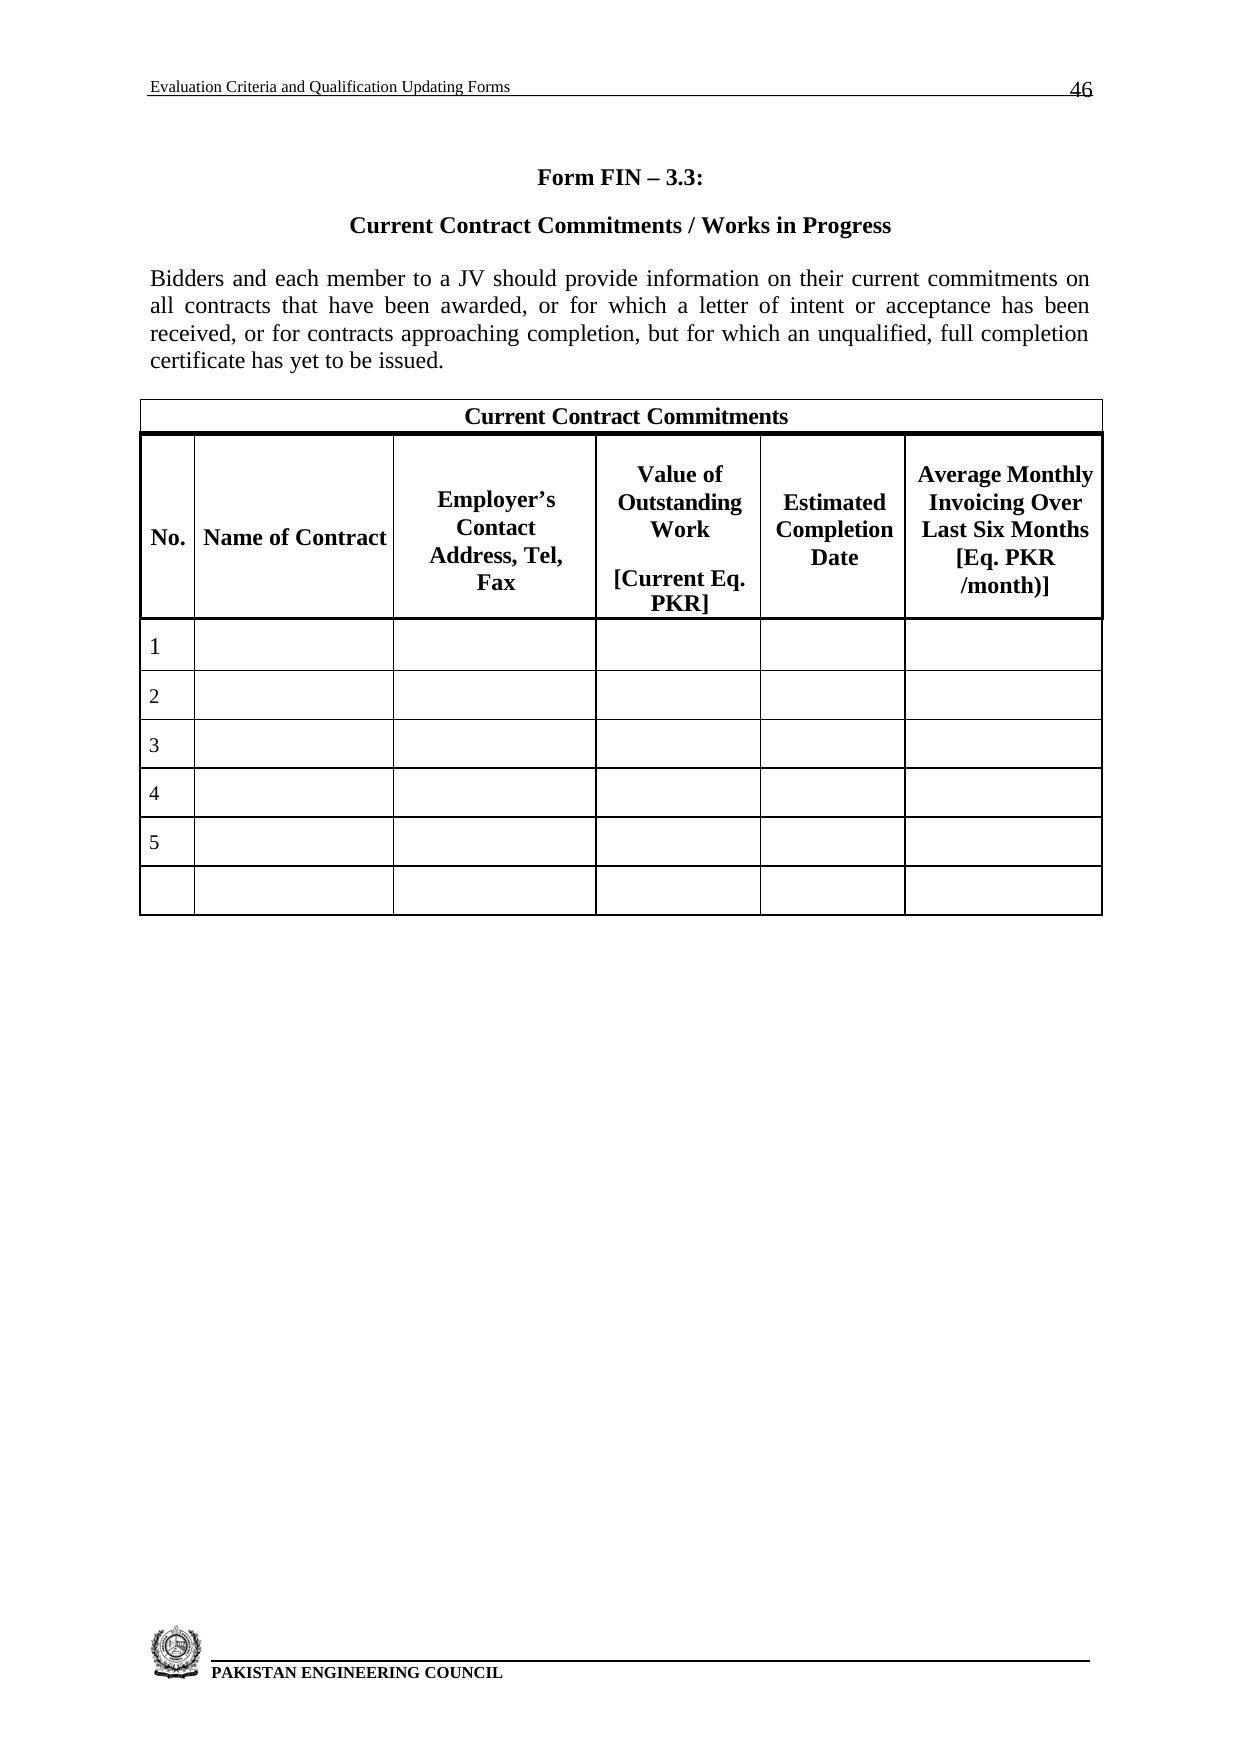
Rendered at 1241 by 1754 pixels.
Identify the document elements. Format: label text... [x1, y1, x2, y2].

table_cell [906, 720, 1101, 767]
table_cell Estimated Completion Date [761, 436, 904, 617]
table_cell [394, 620, 595, 669]
table_cell [195, 620, 393, 669]
table_header Current Contract Commitments [141, 400, 1102, 431]
table_cell Average Monthly Invoicing Over Last Six Months [Eq. PKR /month)] [906, 436, 1101, 617]
table_cell [906, 671, 1101, 718]
table_cell [394, 867, 595, 914]
table_cell 1 [141, 620, 194, 669]
table_cell Value of Outstanding Work [Current Eq. PKR] [597, 436, 760, 617]
table_cell [195, 867, 393, 914]
table_cell No. [142, 436, 194, 617]
table_cell [761, 720, 904, 767]
table_cell [906, 818, 1101, 865]
table_cell [195, 720, 393, 767]
table_cell Name of Contract [195, 436, 393, 617]
text Current Contract Commitments / Works in Progress [136, 211, 1105, 239]
table_cell [597, 720, 760, 767]
table_cell [761, 867, 904, 914]
table_cell [597, 818, 760, 865]
table_cell [761, 769, 904, 816]
table_cell 4 [141, 769, 194, 816]
table_cell [394, 720, 595, 767]
table_cell [597, 769, 760, 816]
text Bidders and each member to a JV should provide information on their current commitments on all contracts that have been awarded, or for which a letter of intent or acceptance has been received, or for contracts approaching completion, but for which an unqualified, full completion certificate has yet to be issued. [150, 264, 1091, 374]
table_cell [394, 671, 595, 718]
table_cell [597, 671, 760, 718]
table_cell [141, 867, 194, 914]
table_cell 3 [141, 720, 194, 767]
table_cell 2 [141, 671, 194, 718]
table_cell [597, 867, 760, 914]
table_cell [195, 818, 393, 865]
table_cell [761, 818, 904, 865]
table_cell Employer’s Contact Address, Tel, Fax [394, 436, 595, 617]
picture [150, 1625, 202, 1679]
subtitle Form FIN – 3.3: [136, 163, 1105, 190]
table_cell 5 [141, 818, 194, 865]
table_cell [195, 769, 393, 816]
table_cell [906, 620, 1101, 669]
table_cell [906, 769, 1101, 816]
table_cell [761, 620, 904, 669]
table_cell [394, 769, 595, 816]
table_cell [195, 671, 393, 718]
table_cell [394, 818, 595, 865]
table_cell [597, 620, 760, 669]
table_cell [761, 671, 904, 718]
table_cell [906, 867, 1101, 914]
